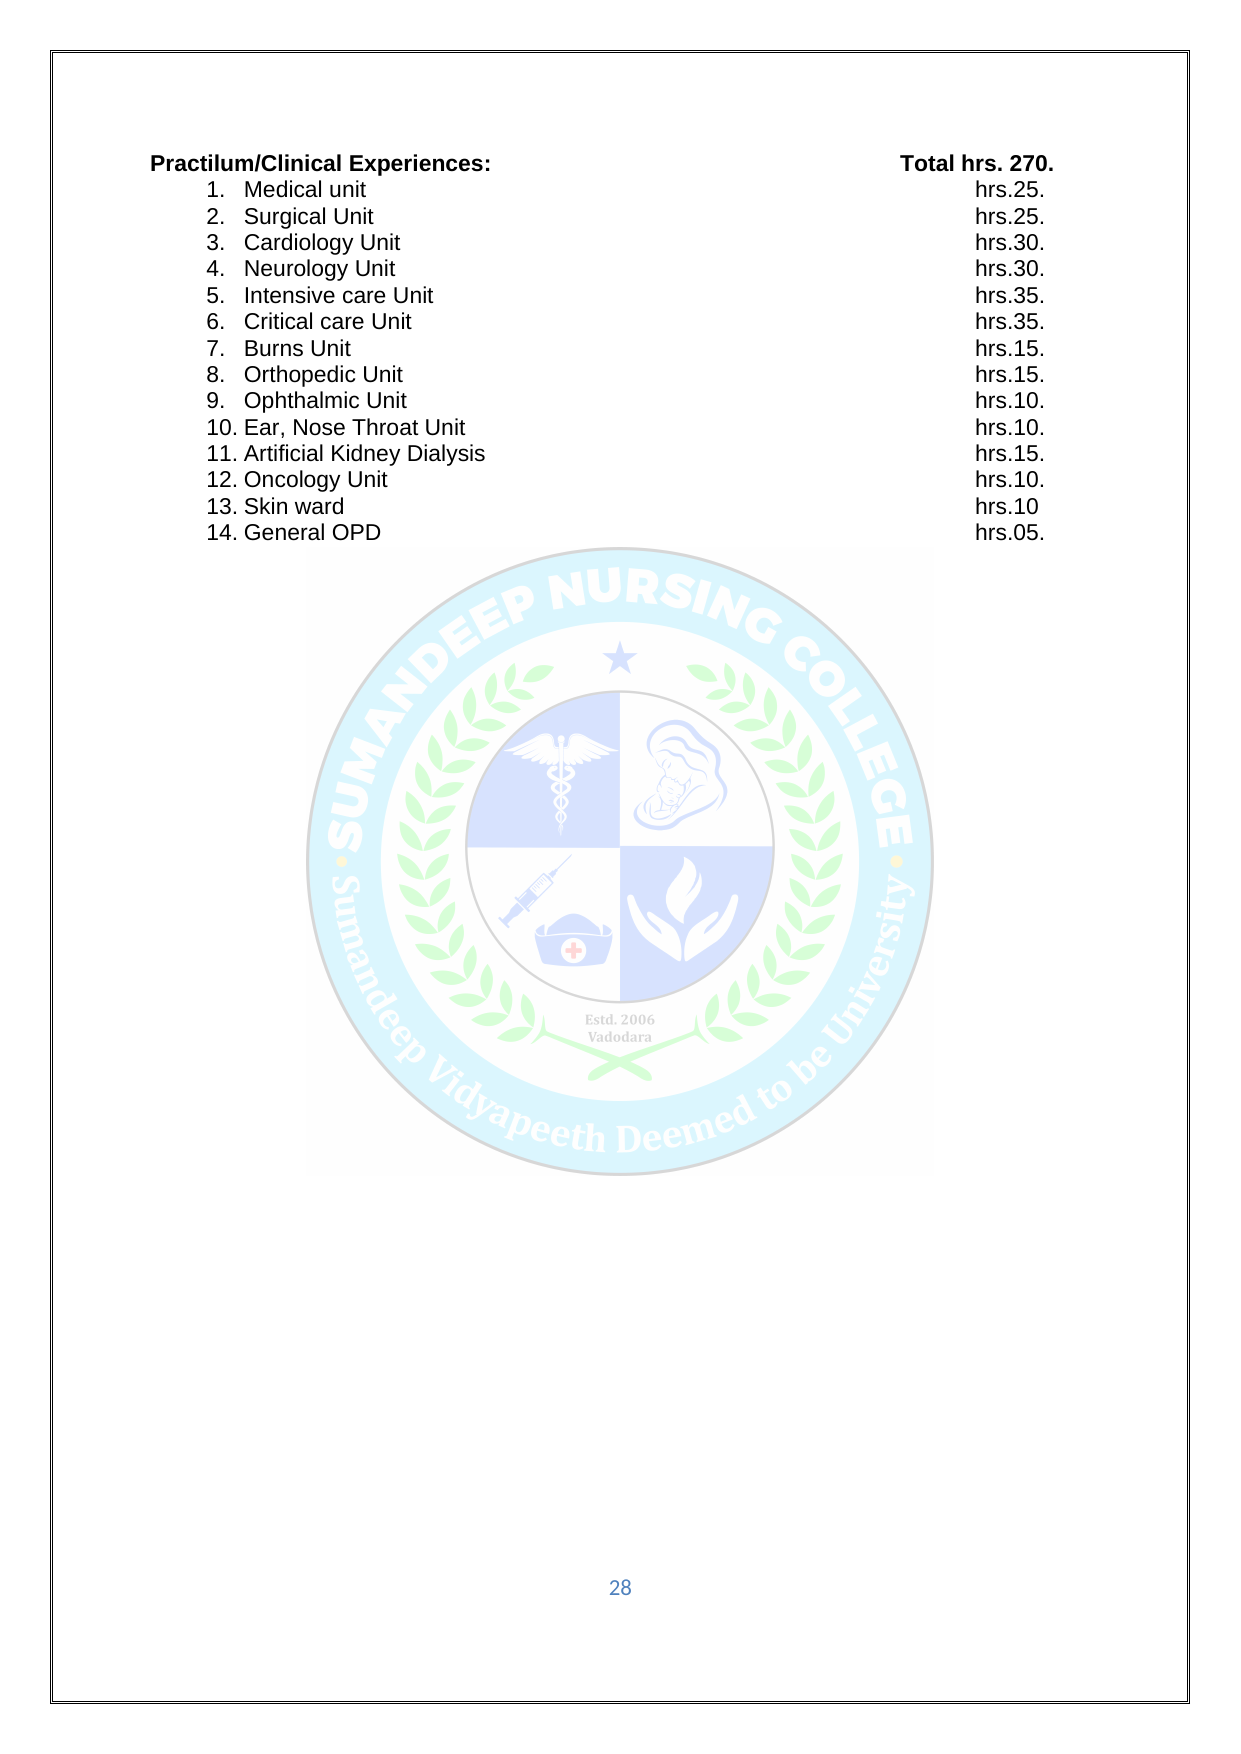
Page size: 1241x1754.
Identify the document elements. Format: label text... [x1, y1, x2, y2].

list Oncology Unit hrs.10. [206, 466, 1090, 493]
list Skin ward hrs.10 [206, 493, 1090, 519]
list Orthopedic Unit hrs.15. [206, 361, 1090, 387]
list Ear, Nose Throat Unit hrs.10. [206, 413, 1090, 440]
list General OPD hrs.05. [206, 519, 1090, 545]
list Ophthalmic Unit hrs.10. [206, 387, 1090, 413]
list Neurology Unit hrs.30. [206, 255, 1090, 282]
list Cardiology Unit hrs.30. [206, 229, 1090, 255]
list Medical unit hrs.25. [206, 176, 1090, 203]
list Intensive care Unit hrs.35. [206, 282, 1090, 308]
text Practilum/Clinical Experiences: Total hrs. 270. [150, 150, 1090, 176]
list Surgical Unit hrs.25. [206, 203, 1090, 229]
list Critical care Unit hrs.35. [206, 308, 1090, 334]
list Artificial Kidney Dialysis hrs.15. [206, 440, 1090, 466]
list Burns Unit hrs.15. [206, 334, 1090, 361]
